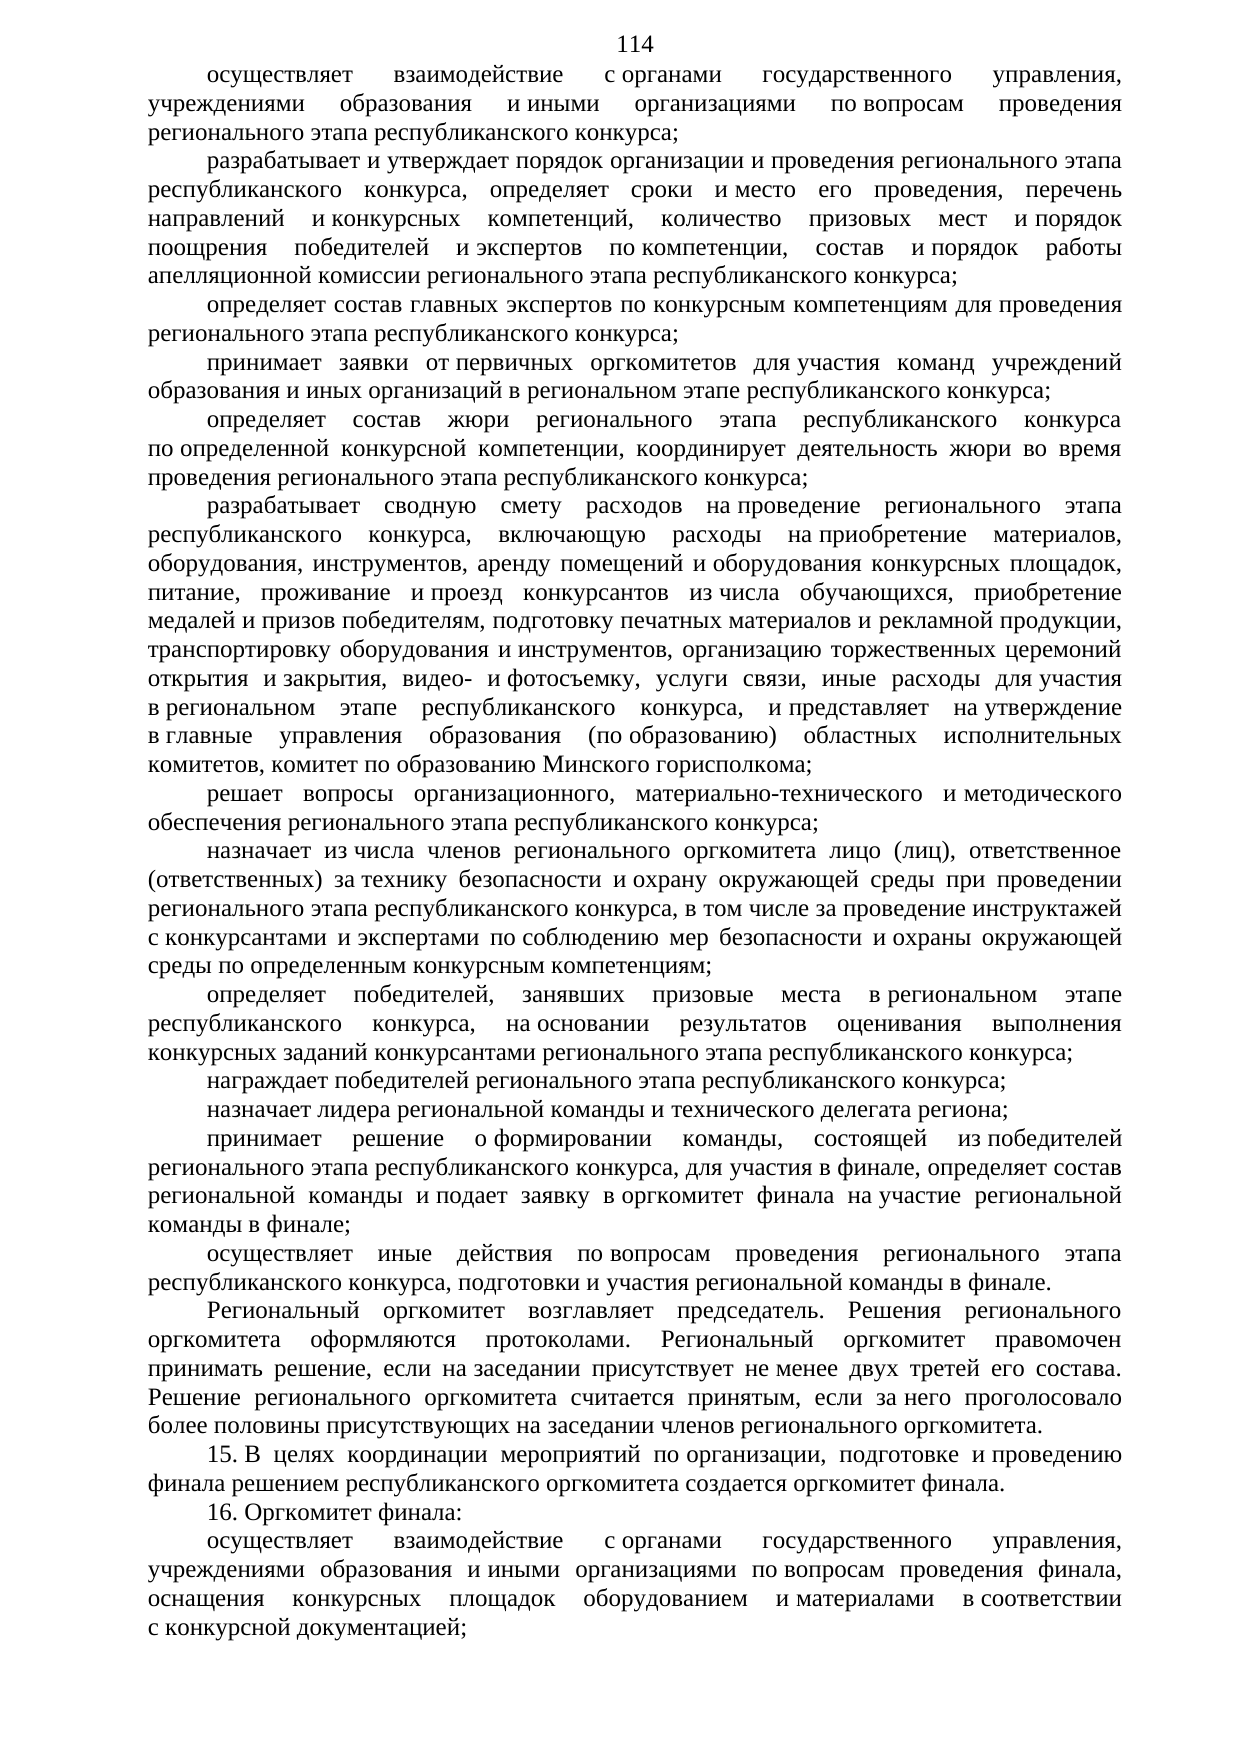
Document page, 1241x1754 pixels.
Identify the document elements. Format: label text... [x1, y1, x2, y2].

text определяет состав главных экспертов по конкурсным компетенциям для проведения регионального этапа республиканского конкурса; [148, 289, 1122, 347]
text награждает победителей регионального этапа республиканского конкурса; [148, 1065, 1122, 1094]
text Региональный оргкомитет возглавляет председатель. Решения регионального оргкомитета оформляются протоколами. Региональный оргкомитет правомочен принимать решение, если на заседании присутствует не менее двух третей его состава. Решение регионального оргкомитета считается принятым, если за него проголосовало более половины присутствующих на заседании членов регионального оргкомитета. [148, 1295, 1122, 1439]
text назначает лидера региональной команды и технического делегата региона; [148, 1094, 1122, 1123]
text назначает из числа членов регионального оргкомитета лицо (лиц), ответственное (ответственных) за технику безопасности и охрану окружающей среды при проведении регионального этапа республиканского конкурса, в том числе за проведение инструктажей с конкурсантами и экспертами по соблюдению мер безопасности и охраны окружающей среды по определенным конкурсным компетенциям; [148, 835, 1122, 979]
text принимает решение о формировании команды, состоящей из победителей регионального этапа республиканского конкурса, для участия в финале, определяет состав региональной команды и подает заявку в оргкомитет финала на участие региональной команды в финале; [148, 1123, 1122, 1238]
text 15. В целях координации мероприятий по организации, подготовке и проведению финала решением республиканского оргкомитета создается оргкомитет финала. [148, 1439, 1122, 1497]
text разрабатывает сводную смету расходов на проведение регионального этапа республиканского конкурса, включающую расходы на приобретение материалов, оборудования, инструментов, аренду помещений и оборудования конкурсных площадок, питание, проживание и проезд конкурсантов из числа обучающихся, приобретение медалей и призов победителям, подготовку печатных материалов и рекламной продукции, транспортировку оборудования и инструментов, организацию торжественных церемоний открытия и закрытия, видео- и фотосъемку, услуги связи, иные расходы для участия в региональном этапе республиканского конкурса, и представляет на утверждение в главные управления образования (по образованию) областных исполнительных комитетов, комитет по образованию Минского горисполкома; [148, 490, 1122, 778]
text определяет победителей, занявших призовые места в региональном этапе республиканского конкурса, на основании результатов оценивания выполнения конкурсных заданий конкурсантами регионального этапа республиканского конкурса; [148, 979, 1122, 1065]
text принимает заявки от первичных оргкомитетов для участия команд учреждений образования и иных организаций в региональном этапе республиканского конкурса; [148, 347, 1122, 404]
text 16. Оргкомитет финала: [148, 1497, 1122, 1525]
text определяет состав жюри регионального этапа республиканского конкурса по определенной конкурсной компетенции, координирует деятельность жюри во время проведения регионального этапа республиканского конкурса; [148, 404, 1122, 490]
text осуществляет взаимодействие с органами государственного управления, учреждениями образования и иными организациями по вопросам проведения регионального этапа республиканского конкурса; [148, 59, 1122, 145]
text осуществляет взаимодействие с органами государственного управления, учреждениями образования и иными организациями по вопросам проведения финала, оснащения конкурсных площадок оборудованием и материалами в соответствии с конкурсной документацией; [148, 1525, 1122, 1640]
text осуществляет иные действия по вопросам проведения регионального этапа республиканского конкурса, подготовки и участия региональной команды в финале. [148, 1238, 1122, 1295]
text решает вопросы организационного, материально-технического и методического обеспечения регионального этапа республиканского конкурса; [148, 778, 1122, 835]
text разрабатывает и утверждает порядок организации и проведения регионального этапа республиканского конкурса, определяет сроки и место его проведения, перечень направлений и конкурсных компетенций, количество призовых мест и порядок поощрения победителей и экспертов по компетенции, состав и порядок работы апелляционной комиссии регионального этапа республиканского конкурса; [148, 145, 1122, 289]
